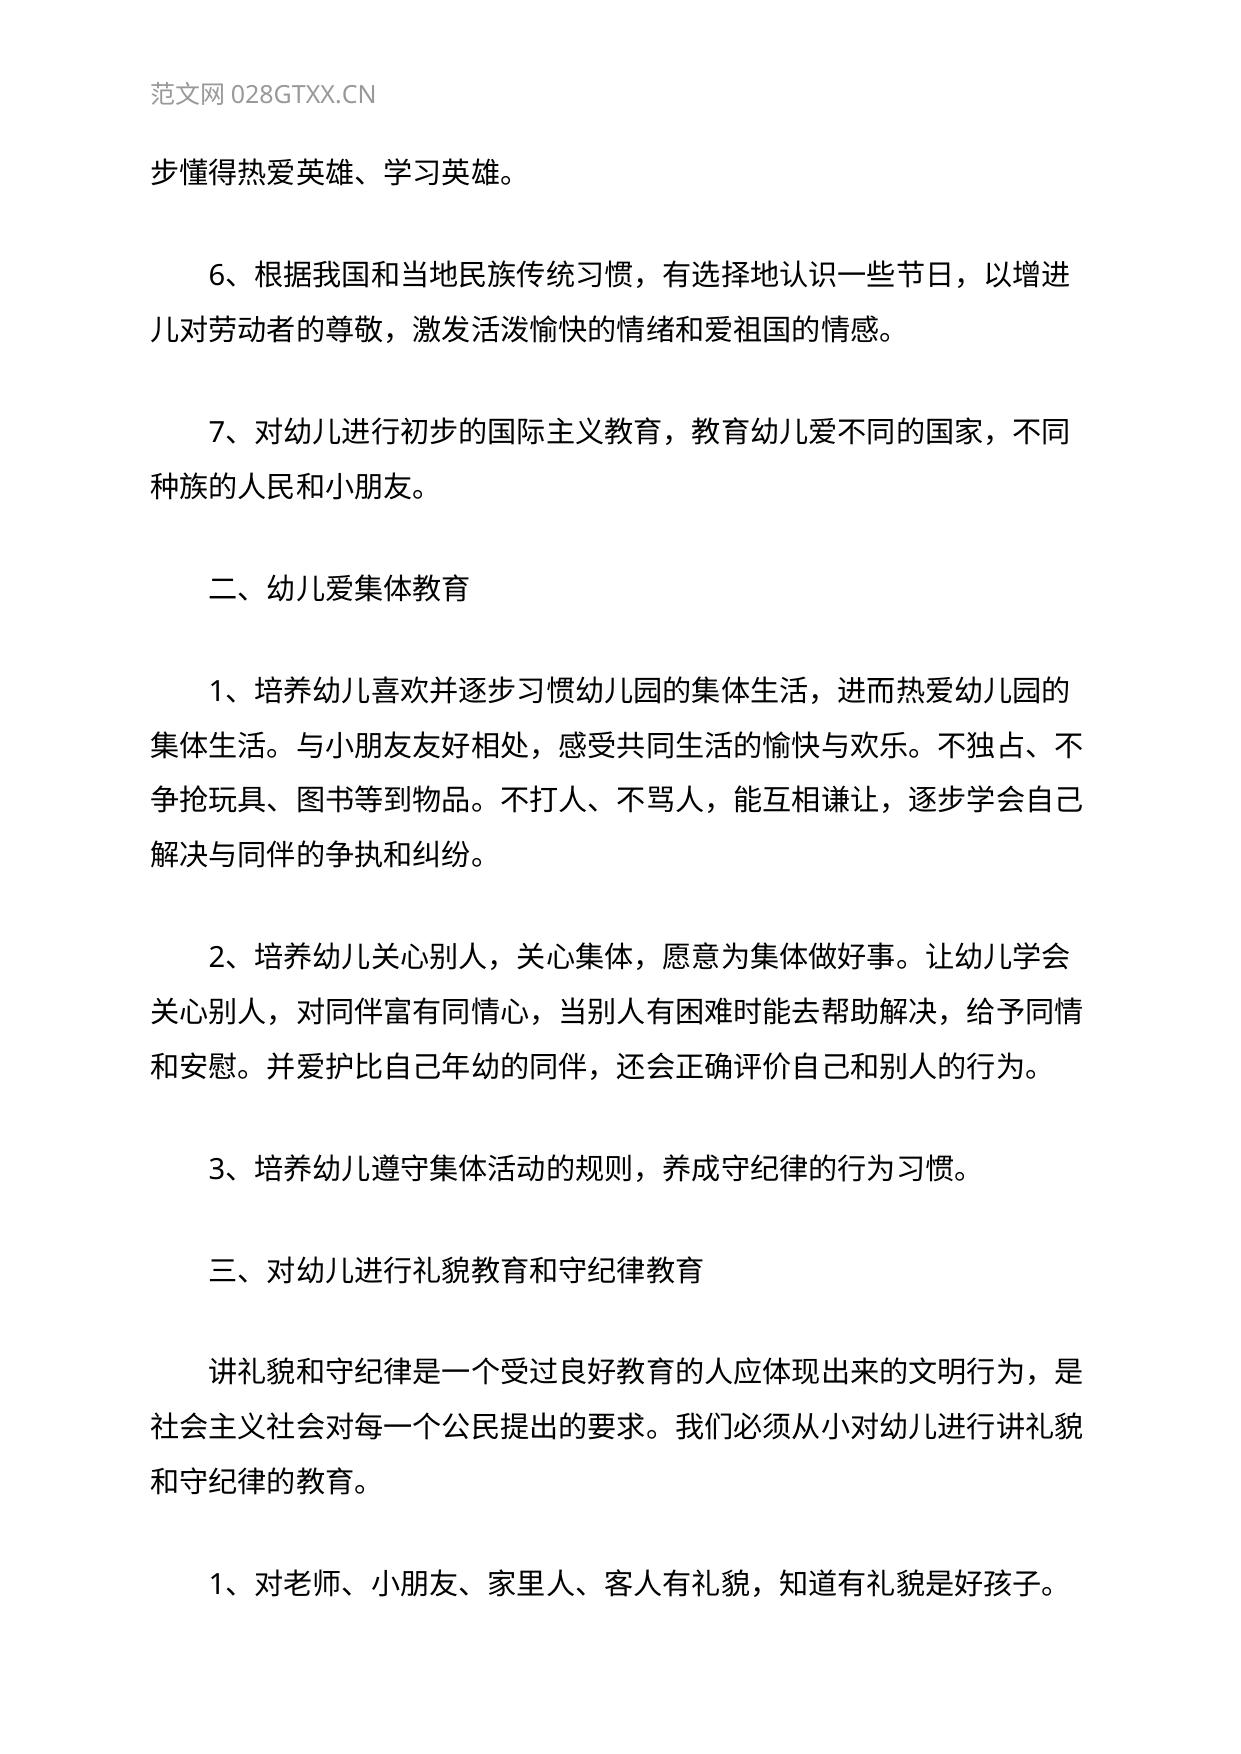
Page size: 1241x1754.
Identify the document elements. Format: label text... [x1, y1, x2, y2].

text 3、培养幼儿遵守集体活动的规则，养成守纪律的行为习惯。 [150, 1145, 1090, 1188]
text 三、对幼儿进行礼貌教育和守纪律教育 [150, 1247, 1090, 1289]
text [150, 150, 1090, 192]
text 二、幼儿爱集体教育 [150, 565, 1090, 608]
text 1、对老师、小朋友、家里人、客人有礼貌，知道有礼貌是好孩子。 [150, 1561, 1090, 1603]
text 7、对幼儿进行初步的国际主义教育，教育幼儿爱不同的国家，不同种族的人民和小朋友。 [150, 408, 1090, 506]
text 6、根据我国和当地民族传统习惯，有选择地认识一些节日，以增进儿对劳动者的尊敬，激发活泼愉快的情绪和爱祖国的情感。 [150, 252, 1090, 349]
text 2、培养幼儿关心别人，关心集体，愿意为集体做好事。让幼儿学会关心别人，对同伴富有同情心，当别人有困难时能去帮助解决，给予同情和安慰。并爱护比自己年幼的同伴，还会正确评价自己和别人的行为。 [150, 934, 1090, 1086]
text 讲礼貌和守纪律是一个受过良好教育的人应体现出来的文明行为，是社会主义社会对每一个公民提出的要求。我们必须从小对幼儿进行讲礼貌和守纪律的教育。 [150, 1349, 1090, 1501]
text 1、培养幼儿喜欢并逐步习惯幼儿园的集体生活，进而热爱幼儿园的集体生活。与小朋友友好相处，感受共同生活的愉快与欢乐。不独占、不争抢玩具、图书等到物品。不打人、不骂人，能互相谦让，逐步学会自己解决与同伴的争执和纠纷。 [150, 667, 1090, 874]
